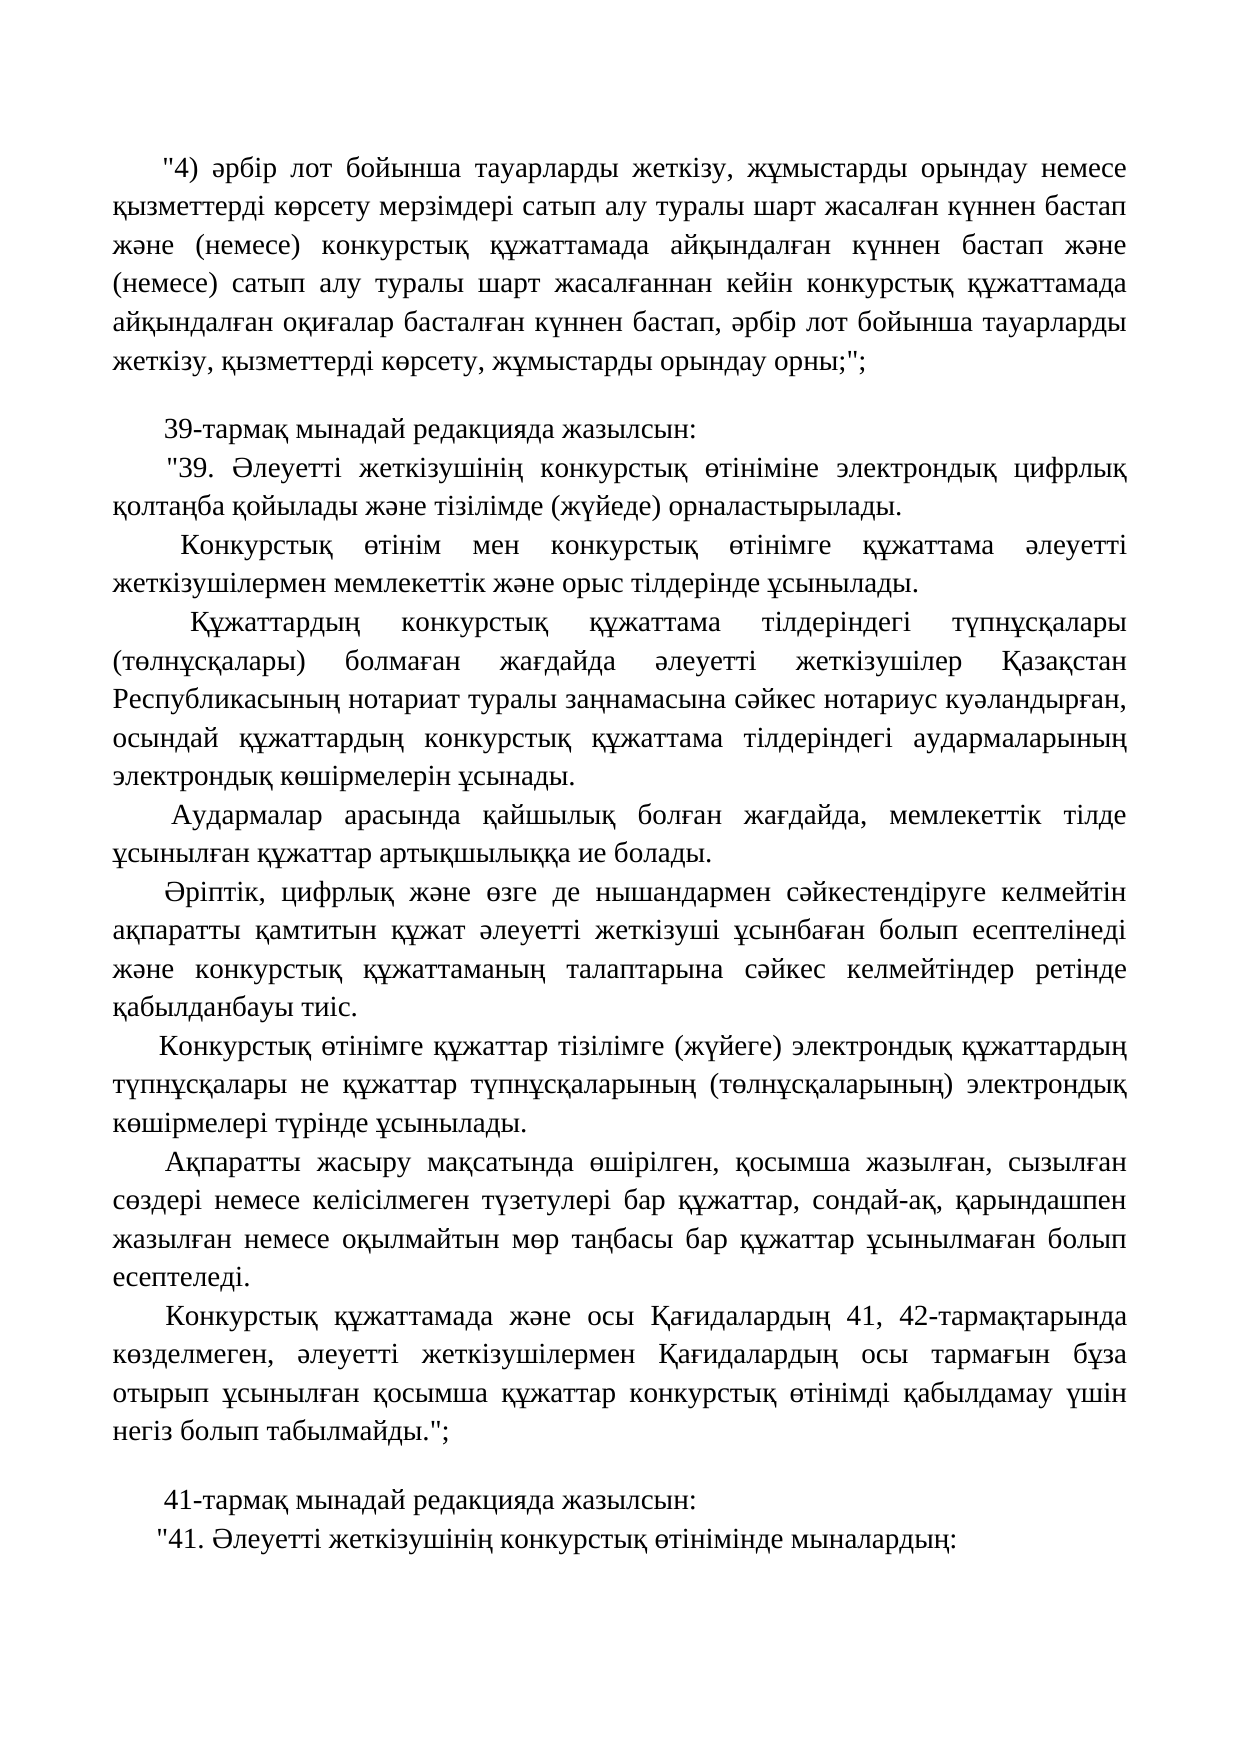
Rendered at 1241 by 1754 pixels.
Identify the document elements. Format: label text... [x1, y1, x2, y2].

text Конкурстық өтінімге құжаттар тізілімге (жүйеге) электрондық құжаттардың түпнұсқалары не құжаттар түпнұсқаларының (төлнұсқаларының) электрондық көшірмелері түрінде ұсынылады. [112, 1028, 1128, 1139]
text Конкурстық құжаттамада және осы Қағидалардың 41, 42-тармақтарында көзделмеген, әлеуетті жеткізушілермен Қағидалардың осы тармағын бұза отырып ұсынылған қосымша құжаттар конкурстық өтінімді қабылдамау үшін негіз болып табылмайды."; [112, 1298, 1128, 1447]
text "4) әрбір лот бойынша тауарларды жеткізу, жұмыстарды орындау немесе қызметтерді көрсету мерзімдері сатып алу туралы шарт жасалған күннен бастап және (немесе) конкурстық құжаттамада айқындалған күннен бастап және (немесе) сатып алу туралы шарт жасалғаннан кейін конкурстық құжаттамада айқындалған оқиғалар басталған күннен бастап, әрбір лот бойынша тауарларды жеткізу, қызметтерді көрсету, жұмыстарды орындау орны;"; [112, 150, 1128, 376]
text Конкурстық өтінім мен конкурстық өтінімге құжаттама әлеуетті жеткізушілермен мемлекеттік және орыс тілдерінде ұсынылады. [112, 527, 1128, 599]
text Ақпаратты жасыру мақсатында өшірілген, қосымша жазылған, сызылған сөздері немесе келісілмеген түзетулері бар құжаттар, сондай-ақ, қарындашпен жазылған немесе оқылмайтын мөр таңбасы бар құжаттар ұсынылмаған болып есептеледі. [112, 1144, 1128, 1293]
text 41-тармақ мынадай редакцияда жазылсын: [112, 1482, 1128, 1516]
text 39-тармақ мынадай редакцияда жазылсын: [112, 411, 1128, 445]
text "41. Әлеуетті жеткізушінің конкурстық өтінімінде мыналардың: [112, 1521, 1128, 1554]
text Әріптік, цифрлық және өзге де нышандармен сәйкестендіруге келмейтін ақпаратты қамтитын құжат әлеуетті жеткізуші ұсынбаған болып есептелінеді және конкурстық құжаттаманың талаптарына сәйкес келмейтіндер ретінде қабылданбауы тиіс. [112, 874, 1128, 1023]
text Құжаттардың конкурстық құжаттама тілдеріндегі түпнұсқалары (төлнұсқалары) болмаған жағдайда әлеуетті жеткізушілер Қазақстан Республикасының нотариат туралы заңнамасына сәйкес нотариус куәландырған, осындай құжаттардың конкурстық құжаттама тілдеріндегі аудармаларының электрондық көшірмелерін ұсынады. [112, 604, 1128, 792]
text "39. Әлеуетті жеткізушінің конкурстық өтініміне электрондық цифрлық қолтаңба қойылады және тізілімде (жүйеде) орналастырылады. [112, 450, 1128, 522]
text Аудармалар арасында қайшылық болған жағдайда, мемлекеттік тілде ұсынылған құжаттар артықшылыққа ие болады. [112, 797, 1128, 869]
